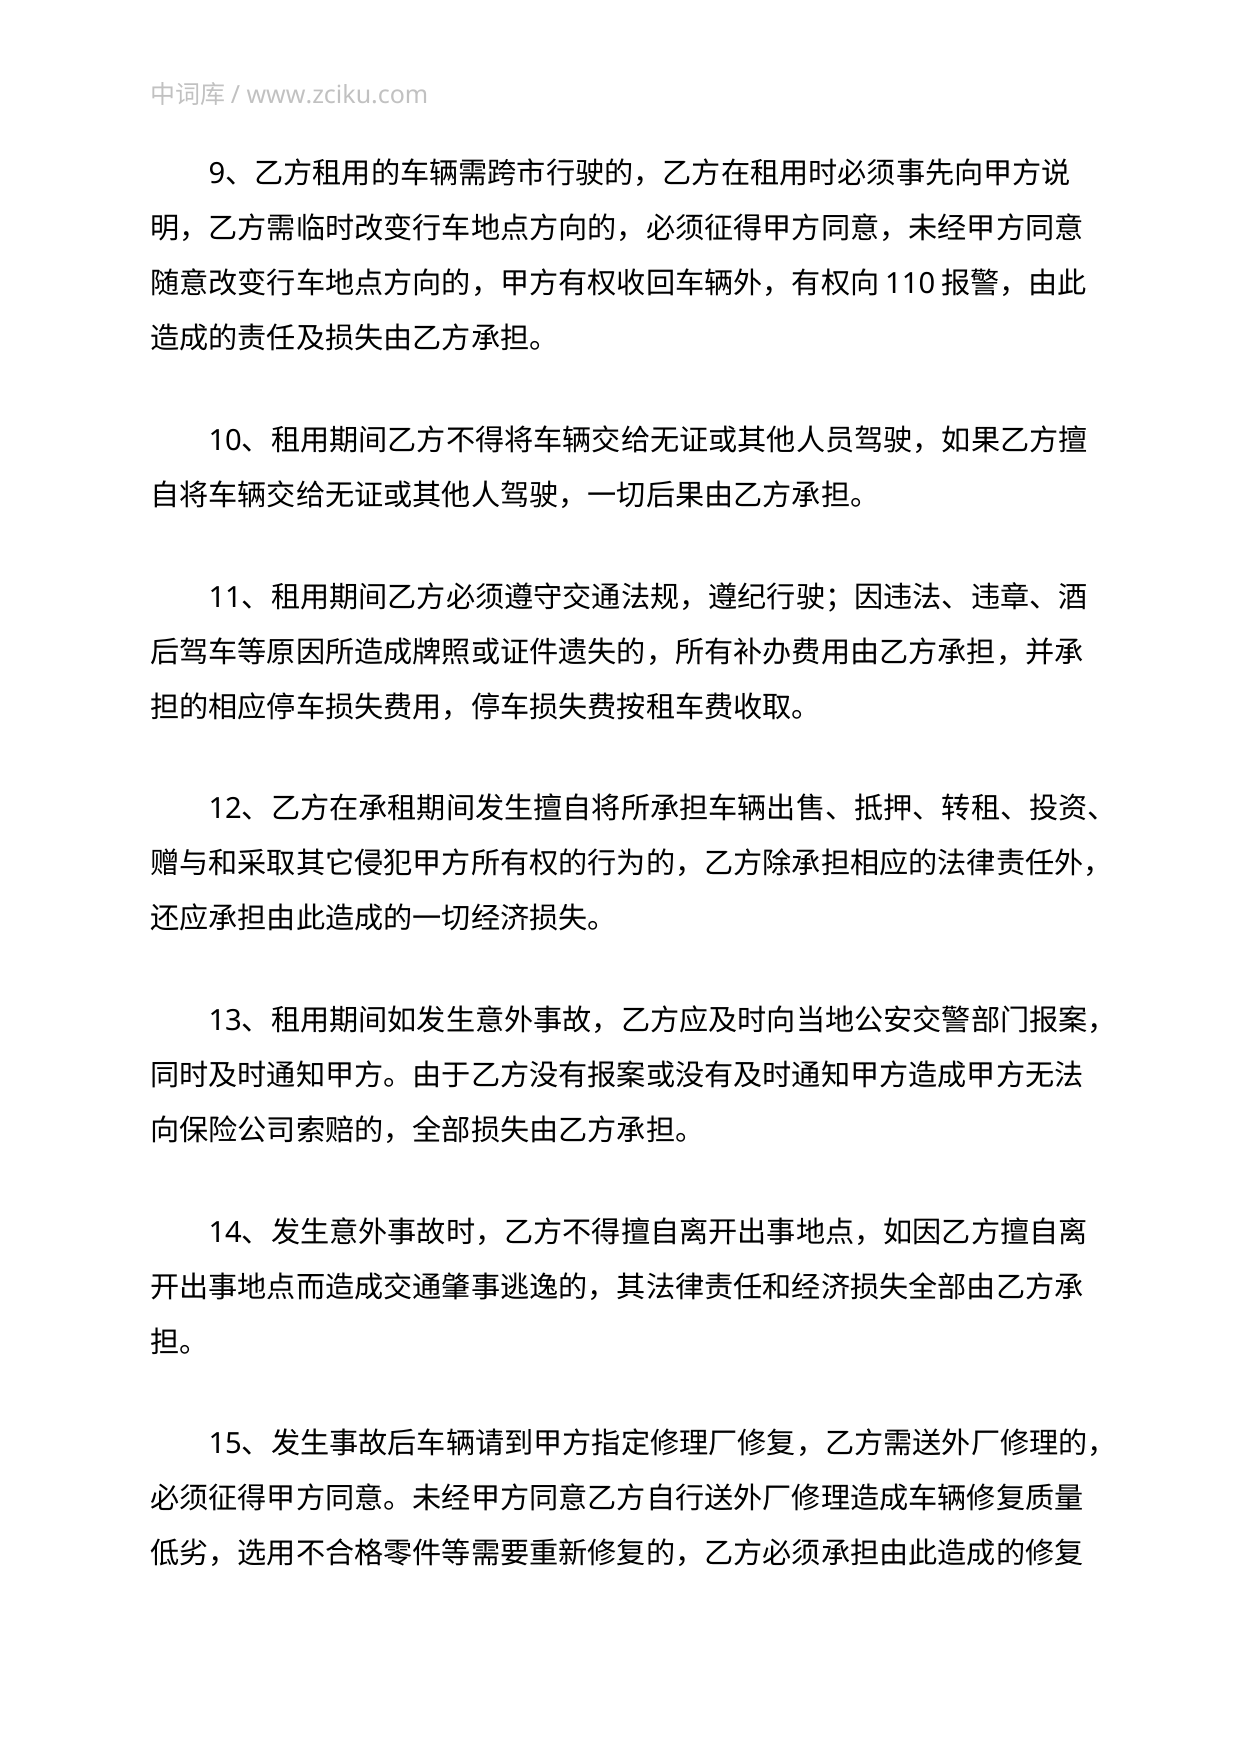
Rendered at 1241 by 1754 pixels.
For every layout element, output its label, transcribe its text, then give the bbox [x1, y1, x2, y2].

text 9、乙方租用的车辆需跨市行驶的，乙方在租用时必须事先向甲方说明，乙方需临时改变行车地点方向的，必须征得甲方同意，未经甲方同意随意改变行车地点方向的，甲方有权收回车辆外，有权向110报警，由此造成的责任及损失由乙方承担。 [150, 150, 1090, 357]
text 13、租用期间如发生意外事故，乙方应及时向当地公安交警部门报案，同时及时通知甲方。由于乙方没有报案或没有及时通知甲方造成甲方无法向保险公司索赔的，全部损失由乙方承担。 [150, 997, 1090, 1149]
text 10、租用期间乙方不得将车辆交给无证或其他人员驾驶，如果乙方擅自将车辆交给无证或其他人驾驶，一切后果由乙方承担。 [150, 417, 1090, 514]
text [150, 1420, 1090, 1572]
text 12、乙方在承租期间发生擅自将所承担车辆出售、抵押、转租、投资、赠与和采取其它侵犯甲方所有权的行为的，乙方除承担相应的法律责任外，还应承担由此造成的一切经济损失。 [150, 785, 1090, 937]
text 11、租用期间乙方必须遵守交通法规，遵纪行驶；因违法、违章、酒后驾车等原因所造成牌照或证件遗失的，所有补办费用由乙方承担，并承担的相应停车损失费用，停车损失费按租车费收取。 [150, 573, 1090, 726]
text 14、发生意外事故时，乙方不得擅自离开出事地点，如因乙方擅自离开出事地点而造成交通肇事逃逸的，其法律责任和经济损失全部由乙方承担。 [150, 1208, 1090, 1361]
